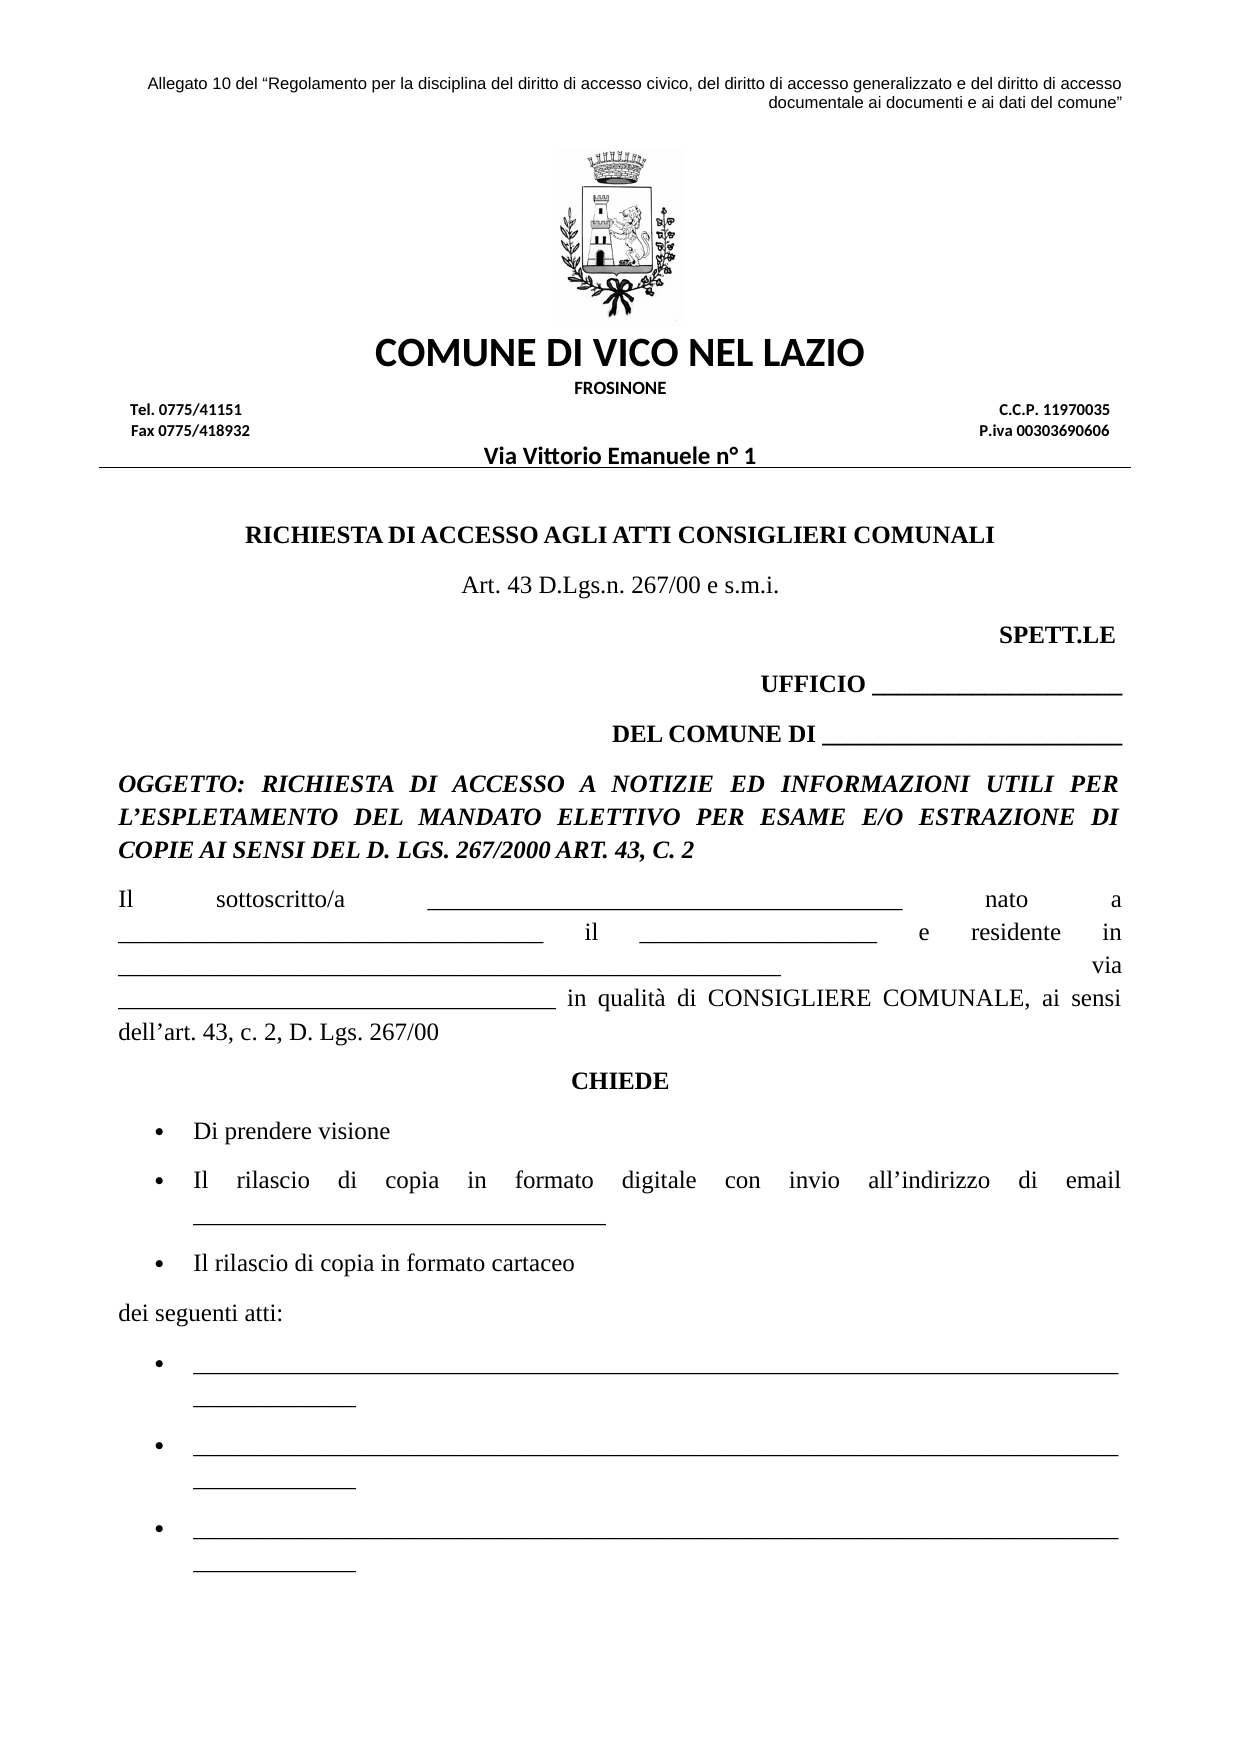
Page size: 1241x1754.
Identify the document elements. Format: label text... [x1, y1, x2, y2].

text DEL COMUNE DI ________________________ [118, 719, 1122, 748]
text dei seguenti atti: [118, 1298, 1122, 1327]
text UFFICIO ____________________ [118, 669, 1122, 698]
text RICHIESTA DI ACCESSO AGLI ATTI CONSIGLIERI COMUNALI [118, 520, 1122, 549]
picture [554, 147, 687, 326]
list _______________________________________________________________________________________ [156, 1430, 1122, 1492]
text COMUNE DI VICO NEL LAZIO [118, 326, 1122, 377]
list Il rilascio di copia in formato cartaceo [156, 1248, 1122, 1277]
text CHIEDE [118, 1066, 1122, 1095]
text SPETT.LE [118, 620, 1122, 648]
text Il sottoscritto/a ______________________________________ nato a __________________________________ il ___________________ e residente in _____________________________________________________ via ___________________________________ in qualità di CONSIGLIERE COMUNALE, ai sensi dell’art. 43, c. 2, D. Lgs. 267/00 [118, 884, 1122, 1045]
text Fax 0775/418932 P.iva 00303690606 [118, 420, 1122, 440]
text Via Vittorio Emanuele n° 1 [118, 440, 1122, 467]
text OGGETTO: RICHIESTA DI ACCESSO A NOTIZIE ED INFORMAZIONI UTILI PER L’ESPLETAMENTO DEL MANDATO ELETTIVO PER ESAME E/O ESTRAZIONE DI COPIE AI SENSI DEL D. LGS. 267/2000 ART. 43, C. 2 [118, 769, 1122, 863]
text Art. 43 D.Lgs.n. 267/00 e s.m.i. [118, 570, 1122, 599]
list _______________________________________________________________________________________ [156, 1348, 1122, 1409]
text FROSINONE [118, 377, 1122, 399]
text Tel. 0775/41151 C.C.P. 11970035 [118, 399, 1122, 420]
list Di prendere visione [156, 1116, 1122, 1145]
list Il rilascio di copia in formato digitale con invio all’indirizzo di email _________________________________ [156, 1166, 1122, 1227]
list _______________________________________________________________________________________ [156, 1513, 1122, 1575]
